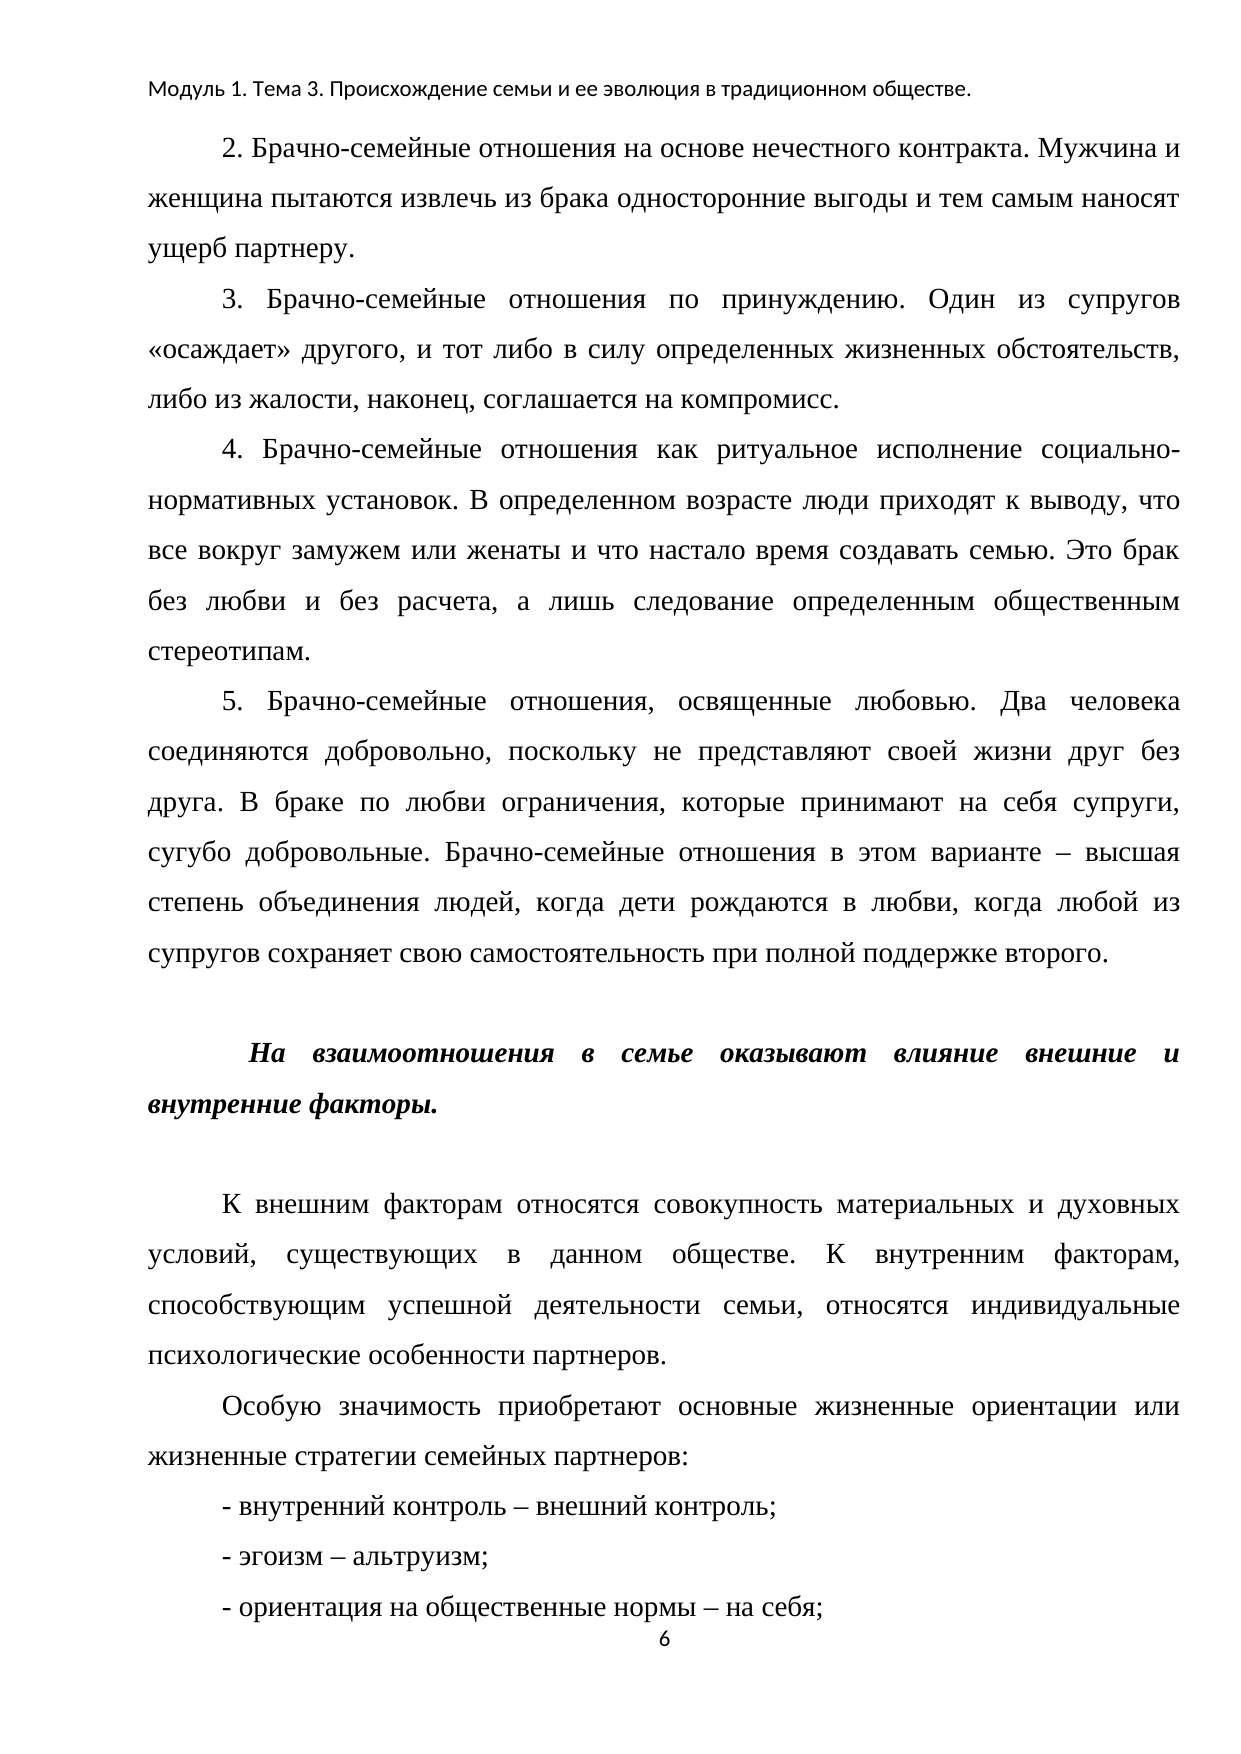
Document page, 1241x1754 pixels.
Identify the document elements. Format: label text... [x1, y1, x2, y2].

text 5. Брачно-семейные отношения, освященные любовью. Два человека соединяются добровольно, поскольку не представляют своей жизни друг без друга. В браке по любви ограничения, которые принимают на себя супруги, сугубо добровольные. Брачно-семейные отношения в этом варианте – высшая степень объединения людей, когда дети рождаются в любви, когда любой из супругов сохраняет свою самостоятельность при полной поддержке второго. [148, 683, 1181, 968]
text 4. Брачно-семейные отношения как ритуальное исполнение социально-нормативных установок. В определенном возрасте люди приходят к выводу, что все вокруг замужем или женаты и что настало время создавать семью. Это брак без любви и без расчета, а лишь следование определенным общественным стереотипам. [148, 432, 1181, 666]
text Особую значимость приобретают основные жизненные ориентации или жизненные стратегии семейных партнеров: [148, 1388, 1181, 1471]
text - ориентация на общественные нормы – на себя; [148, 1589, 1181, 1622]
text На взаимоотношения в семье оказывают влияние внешние и внутренние факторы. [148, 1035, 1181, 1119]
text - внутренний контроль – внешний контроль; [148, 1488, 1181, 1522]
text - эгоизм – альтруизм; [148, 1538, 1181, 1572]
text К внешним факторам относятся совокупность материальных и духовных условий, существующих в данном обществе. К внутренним факторам, способствующим успешной деятельности семьи, относятся индивидуальные психологические особенности партнеров. [148, 1186, 1181, 1371]
text 3. Брачно-семейные отношения по принуждению. Один из супругов «осаждает» другого, и тот либо в силу определенных жизненных обстоятельств, либо из жалости, наконец, соглашается на компромисс. [148, 281, 1181, 415]
text 2. Брачно-семейные отношения на основе нечестного контракта. Мужчина и женщина пытаются извлечь из брака односторонние выгоды и тем самым наносят ущерб партнеру. [148, 130, 1181, 264]
